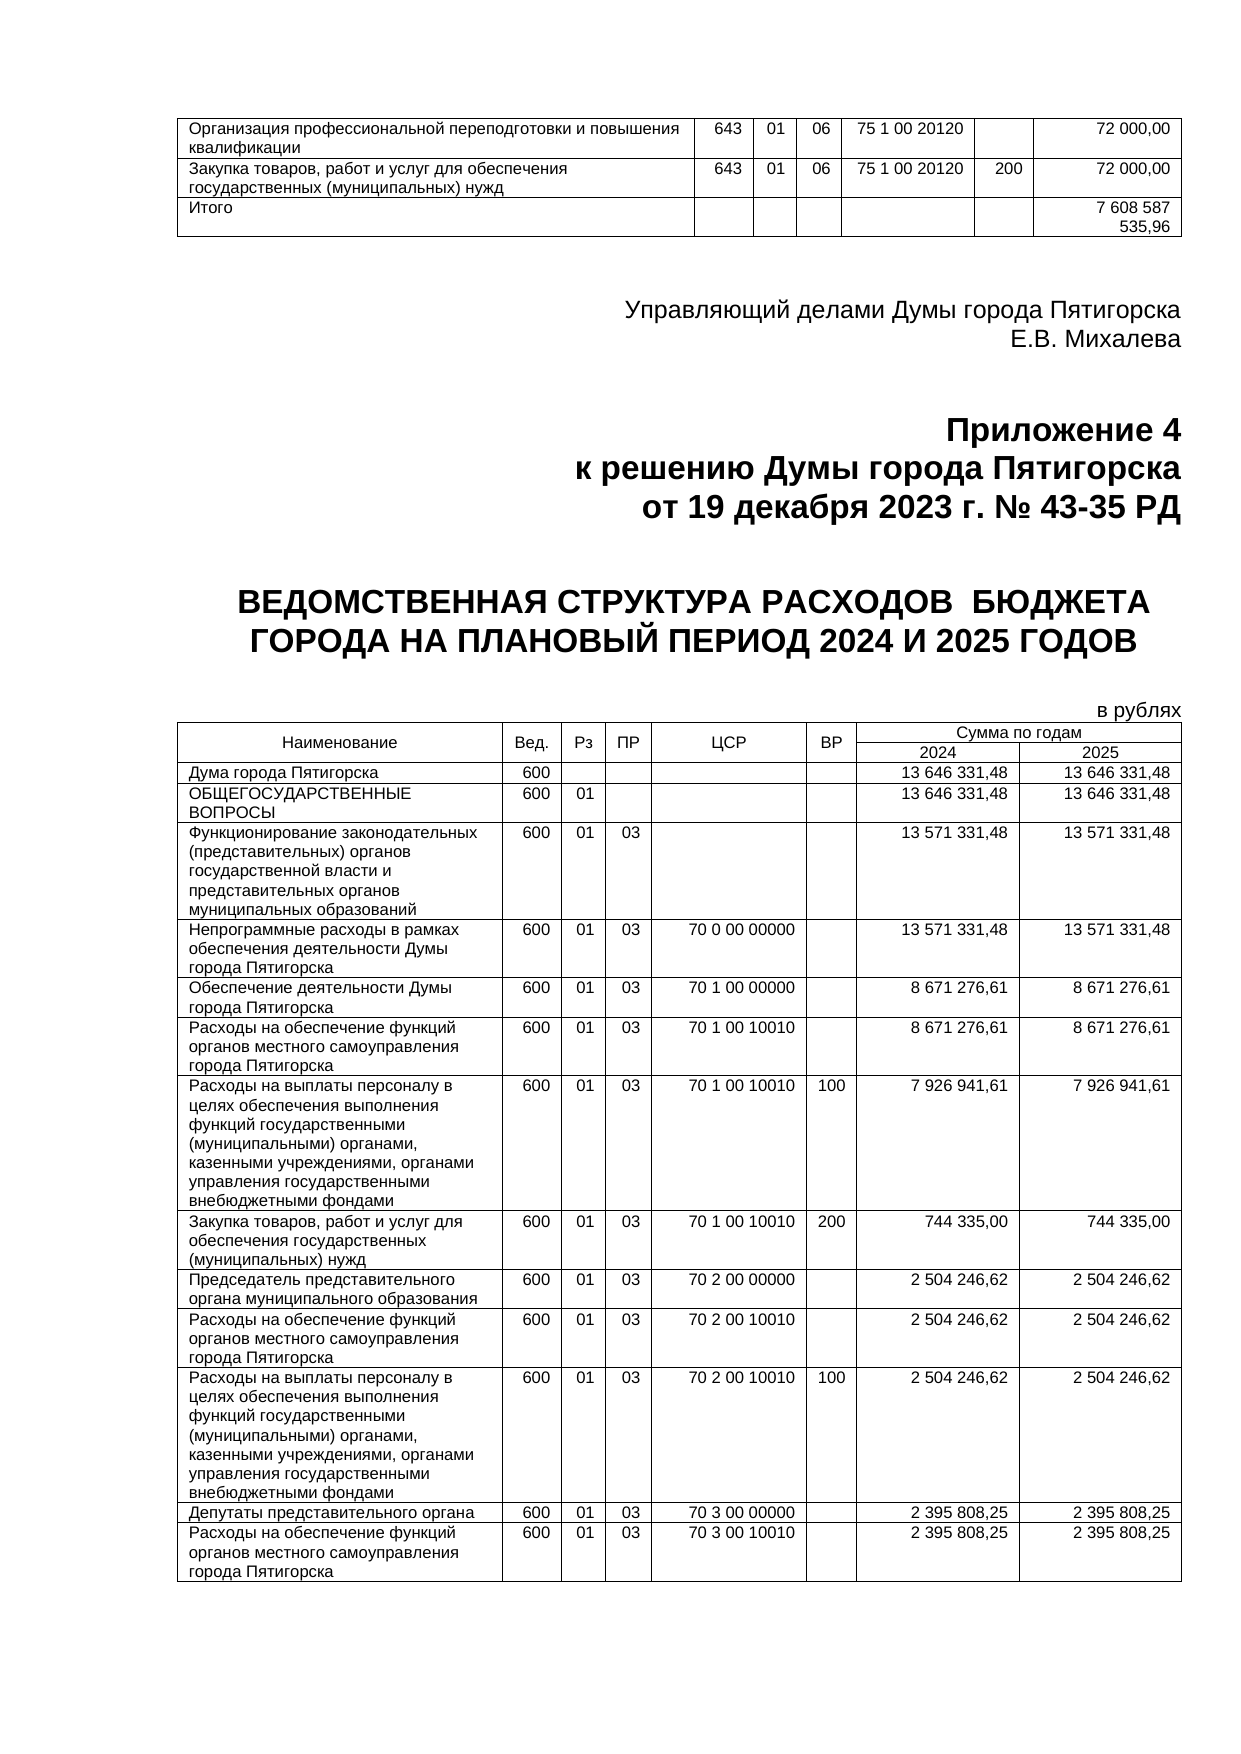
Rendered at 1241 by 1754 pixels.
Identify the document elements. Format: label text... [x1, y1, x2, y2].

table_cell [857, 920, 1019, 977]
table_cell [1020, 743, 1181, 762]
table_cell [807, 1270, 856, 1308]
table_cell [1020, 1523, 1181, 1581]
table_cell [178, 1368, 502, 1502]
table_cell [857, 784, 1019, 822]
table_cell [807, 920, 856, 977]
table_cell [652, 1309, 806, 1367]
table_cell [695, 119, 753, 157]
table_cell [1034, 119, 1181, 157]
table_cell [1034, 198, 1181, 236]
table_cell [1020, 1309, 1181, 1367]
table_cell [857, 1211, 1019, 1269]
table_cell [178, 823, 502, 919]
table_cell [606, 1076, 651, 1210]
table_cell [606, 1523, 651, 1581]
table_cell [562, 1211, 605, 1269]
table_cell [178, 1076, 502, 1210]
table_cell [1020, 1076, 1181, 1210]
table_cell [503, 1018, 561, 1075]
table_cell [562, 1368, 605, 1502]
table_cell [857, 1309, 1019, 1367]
text ВЕДОМСТВЕННАЯ СТРУКТУРА РАСХОДОВ БЮДЖЕТА ГОРОДА НА ПЛАНОВЫЙ ПЕРИОД 2024 И 2025 ГОДОВ [207, 583, 1181, 659]
text Управляющий делами Думы города Пятигорска [207, 295, 1181, 323]
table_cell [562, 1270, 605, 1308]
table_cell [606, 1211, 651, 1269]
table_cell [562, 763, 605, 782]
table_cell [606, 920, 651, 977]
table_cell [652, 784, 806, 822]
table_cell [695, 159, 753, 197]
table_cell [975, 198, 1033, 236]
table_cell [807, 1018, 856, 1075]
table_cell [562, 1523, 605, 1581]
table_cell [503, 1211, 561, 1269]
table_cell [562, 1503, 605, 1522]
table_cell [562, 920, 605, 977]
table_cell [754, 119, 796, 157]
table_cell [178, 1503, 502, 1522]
text от 19 декабря 2023 г. № 43-35 РД [207, 487, 1181, 525]
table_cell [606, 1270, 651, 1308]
text Е.В. Михалева [207, 323, 1181, 352]
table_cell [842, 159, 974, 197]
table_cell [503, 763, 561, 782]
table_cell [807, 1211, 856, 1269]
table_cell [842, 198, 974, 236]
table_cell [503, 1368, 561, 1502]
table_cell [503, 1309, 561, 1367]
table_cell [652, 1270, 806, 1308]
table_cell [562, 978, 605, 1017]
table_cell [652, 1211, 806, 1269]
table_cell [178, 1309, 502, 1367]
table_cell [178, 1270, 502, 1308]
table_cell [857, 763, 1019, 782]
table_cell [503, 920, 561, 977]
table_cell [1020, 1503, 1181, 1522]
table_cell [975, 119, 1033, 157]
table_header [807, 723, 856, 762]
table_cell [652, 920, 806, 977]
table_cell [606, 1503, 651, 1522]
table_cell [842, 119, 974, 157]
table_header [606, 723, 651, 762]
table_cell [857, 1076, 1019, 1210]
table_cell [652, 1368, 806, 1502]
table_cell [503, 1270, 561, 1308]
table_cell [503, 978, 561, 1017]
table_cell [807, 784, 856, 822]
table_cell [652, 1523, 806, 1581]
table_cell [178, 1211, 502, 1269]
text в рублях [207, 698, 1181, 722]
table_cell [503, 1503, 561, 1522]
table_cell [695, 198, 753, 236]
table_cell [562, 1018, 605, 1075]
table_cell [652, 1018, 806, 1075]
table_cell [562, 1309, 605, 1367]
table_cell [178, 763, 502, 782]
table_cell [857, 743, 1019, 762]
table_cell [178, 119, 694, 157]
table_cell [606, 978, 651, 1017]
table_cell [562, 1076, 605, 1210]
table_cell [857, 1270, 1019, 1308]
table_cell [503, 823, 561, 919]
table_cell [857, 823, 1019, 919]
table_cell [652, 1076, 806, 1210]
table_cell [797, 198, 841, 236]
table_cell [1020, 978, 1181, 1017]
text Приложение 4 [709, 410, 1181, 448]
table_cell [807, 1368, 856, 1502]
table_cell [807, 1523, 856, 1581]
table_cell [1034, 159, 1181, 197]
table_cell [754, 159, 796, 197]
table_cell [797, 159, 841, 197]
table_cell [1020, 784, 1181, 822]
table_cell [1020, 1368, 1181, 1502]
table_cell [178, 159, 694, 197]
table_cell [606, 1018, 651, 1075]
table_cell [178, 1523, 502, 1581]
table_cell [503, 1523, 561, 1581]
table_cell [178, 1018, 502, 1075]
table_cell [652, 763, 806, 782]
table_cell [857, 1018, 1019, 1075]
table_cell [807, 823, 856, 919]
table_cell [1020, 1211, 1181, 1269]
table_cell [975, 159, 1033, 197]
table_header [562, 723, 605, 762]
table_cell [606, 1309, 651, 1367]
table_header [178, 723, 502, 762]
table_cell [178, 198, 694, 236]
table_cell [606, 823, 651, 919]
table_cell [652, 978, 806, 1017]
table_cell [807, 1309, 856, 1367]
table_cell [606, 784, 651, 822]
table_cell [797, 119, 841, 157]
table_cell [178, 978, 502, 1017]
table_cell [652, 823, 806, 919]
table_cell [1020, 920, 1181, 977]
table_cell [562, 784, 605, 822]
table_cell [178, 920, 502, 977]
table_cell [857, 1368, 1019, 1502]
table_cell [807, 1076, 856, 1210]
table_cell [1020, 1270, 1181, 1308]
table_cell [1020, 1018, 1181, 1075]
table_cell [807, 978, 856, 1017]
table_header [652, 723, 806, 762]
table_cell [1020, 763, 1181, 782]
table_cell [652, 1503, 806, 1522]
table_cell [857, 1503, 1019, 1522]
text к решению Думы города Пятигорска [207, 448, 1181, 487]
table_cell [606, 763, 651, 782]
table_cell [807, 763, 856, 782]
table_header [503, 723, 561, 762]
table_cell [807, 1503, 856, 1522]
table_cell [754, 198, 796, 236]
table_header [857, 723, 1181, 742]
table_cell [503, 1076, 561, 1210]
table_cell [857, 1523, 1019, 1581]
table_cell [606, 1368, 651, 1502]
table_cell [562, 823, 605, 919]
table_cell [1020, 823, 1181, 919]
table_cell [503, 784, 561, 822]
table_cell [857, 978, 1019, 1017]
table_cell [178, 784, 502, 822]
